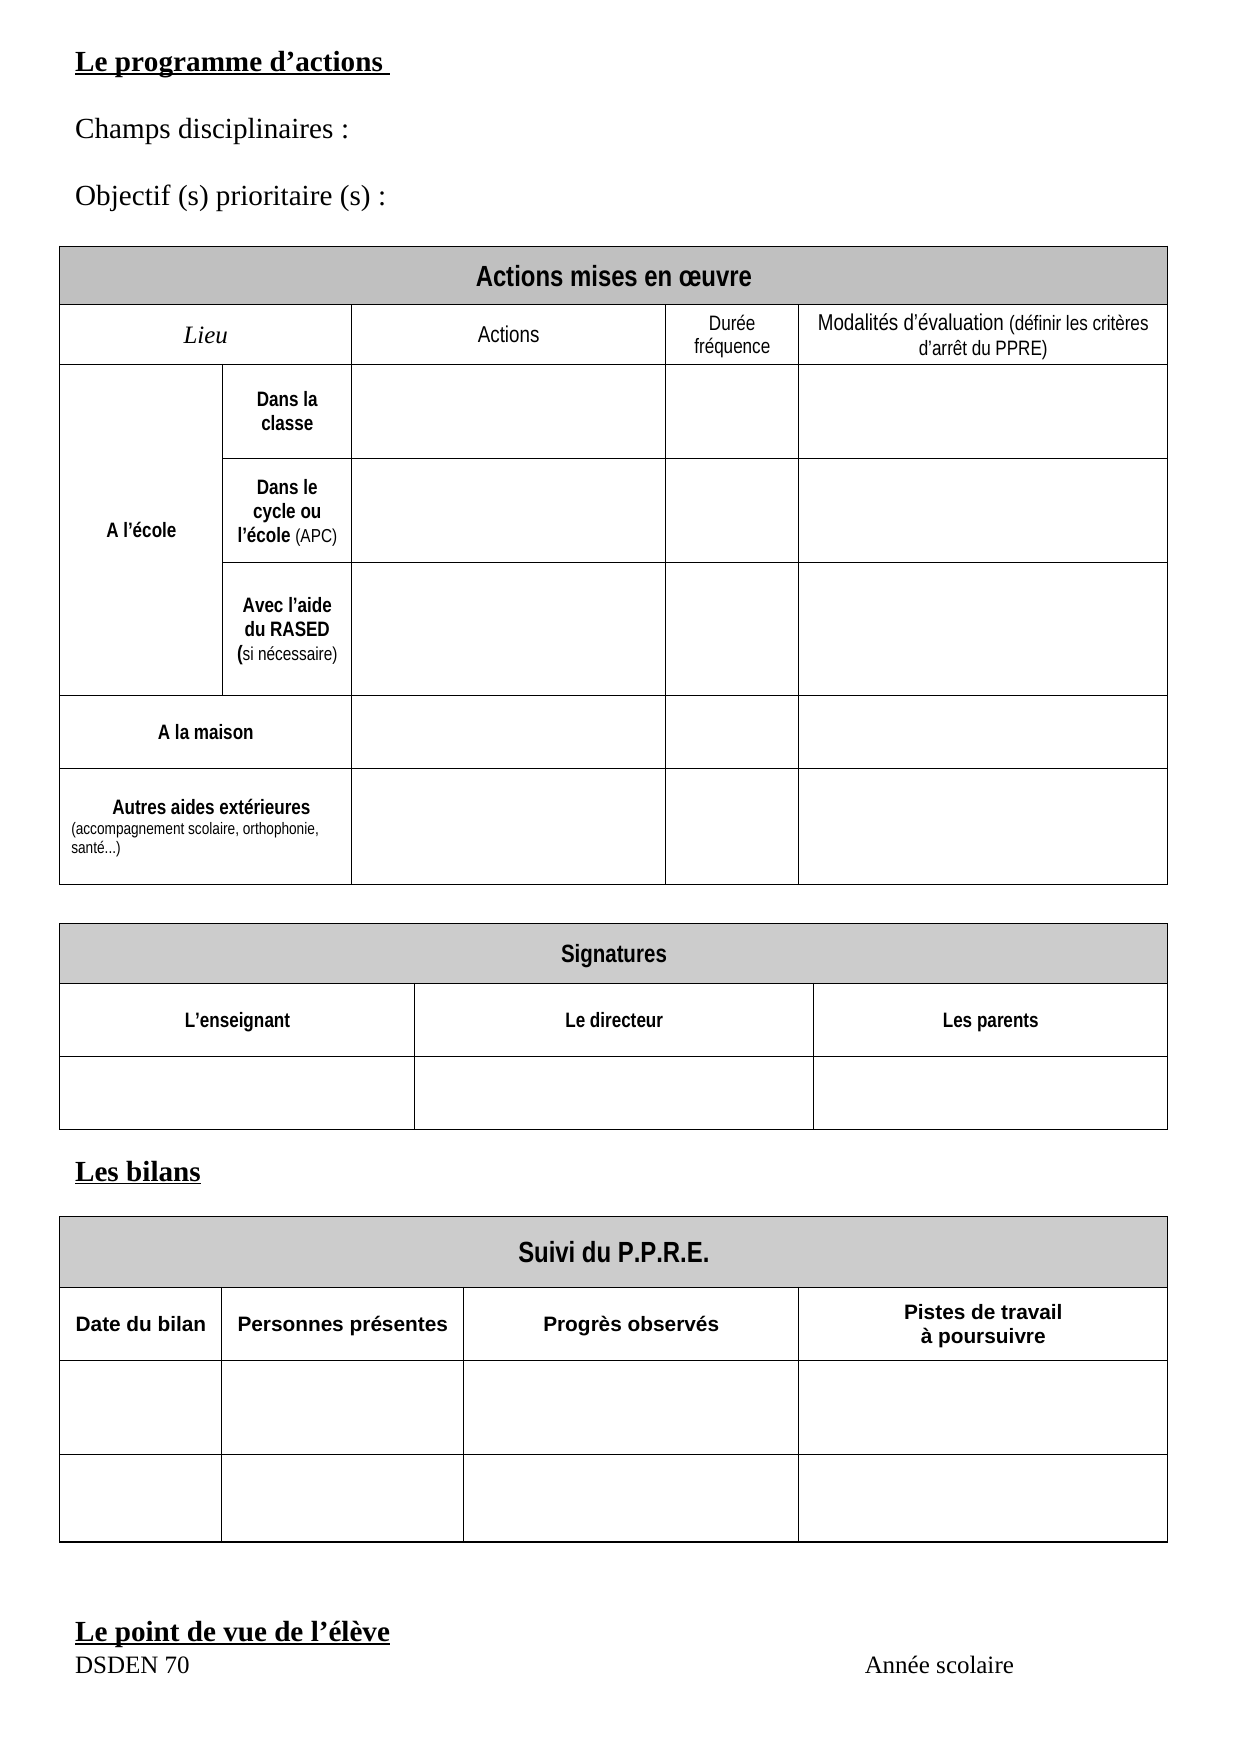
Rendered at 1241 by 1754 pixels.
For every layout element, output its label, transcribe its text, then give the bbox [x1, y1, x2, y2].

table_cell Actions mises en œuvre [60, 247, 1167, 304]
table_cell Pistes de travail à poursuivre [799, 1288, 1167, 1360]
table_cell [60, 1361, 221, 1454]
table_cell [352, 365, 665, 458]
table_cell [799, 1455, 1167, 1541]
table_cell Le directeur [415, 984, 813, 1056]
table_cell [222, 1361, 463, 1454]
table_cell [415, 1057, 813, 1129]
table_cell Personnes présentes [222, 1288, 463, 1360]
table_cell Dans le cycle ou l’école (APC) [223, 459, 351, 562]
table_cell [799, 769, 1167, 884]
table_header Champs disciplinaires : [64, 111, 1082, 178]
table_cell [666, 365, 798, 458]
table_cell Progrès observés [464, 1288, 798, 1360]
table_cell Avec l’aide du RASED (si nécessaire) [223, 563, 351, 695]
table_cell [799, 365, 1167, 458]
table_cell [799, 1361, 1167, 1454]
table_cell Modalités d’évaluation (définir les critères d’arrêt du PPRE) [799, 305, 1167, 364]
table_cell [352, 459, 665, 562]
table_cell Les parents [814, 984, 1167, 1056]
text Le point de vue de l’élève [75, 1614, 1165, 1648]
table_cell Durée fréquence [666, 305, 798, 364]
table_cell Autres aides extérieures (accompagnement scolaire, orthophonie, santé...) [60, 769, 351, 884]
table_cell A la maison [60, 696, 351, 768]
table_cell Date du bilan [60, 1288, 221, 1360]
table_cell [464, 1455, 798, 1541]
table_cell L’enseignant [60, 984, 414, 1056]
table_cell [666, 769, 798, 884]
table_cell [666, 459, 798, 562]
text Le programme d’actions [75, 44, 1165, 78]
table_cell [464, 1361, 798, 1454]
table_cell A l’école [60, 365, 222, 695]
table_cell [799, 696, 1167, 768]
text Les bilans [75, 1154, 1165, 1187]
table_cell Actions [352, 305, 665, 364]
table_header Suivi du P.P.R.E. [60, 1217, 1167, 1287]
table_cell Dans la classe [223, 365, 351, 458]
table_cell [60, 1455, 221, 1541]
table_cell [352, 563, 665, 695]
table_cell [666, 696, 798, 768]
table_cell [799, 459, 1167, 562]
table_header Signatures [60, 924, 1167, 983]
table_cell [814, 1057, 1167, 1129]
table_cell Objectif (s) prioritaire (s) : [64, 179, 1082, 246]
table_cell Lieu [60, 305, 351, 364]
table_cell [222, 1455, 463, 1541]
table_cell [60, 1057, 414, 1129]
table_cell [666, 563, 798, 695]
table_cell [352, 769, 665, 884]
table_cell [799, 563, 1167, 695]
table_cell [352, 696, 665, 768]
